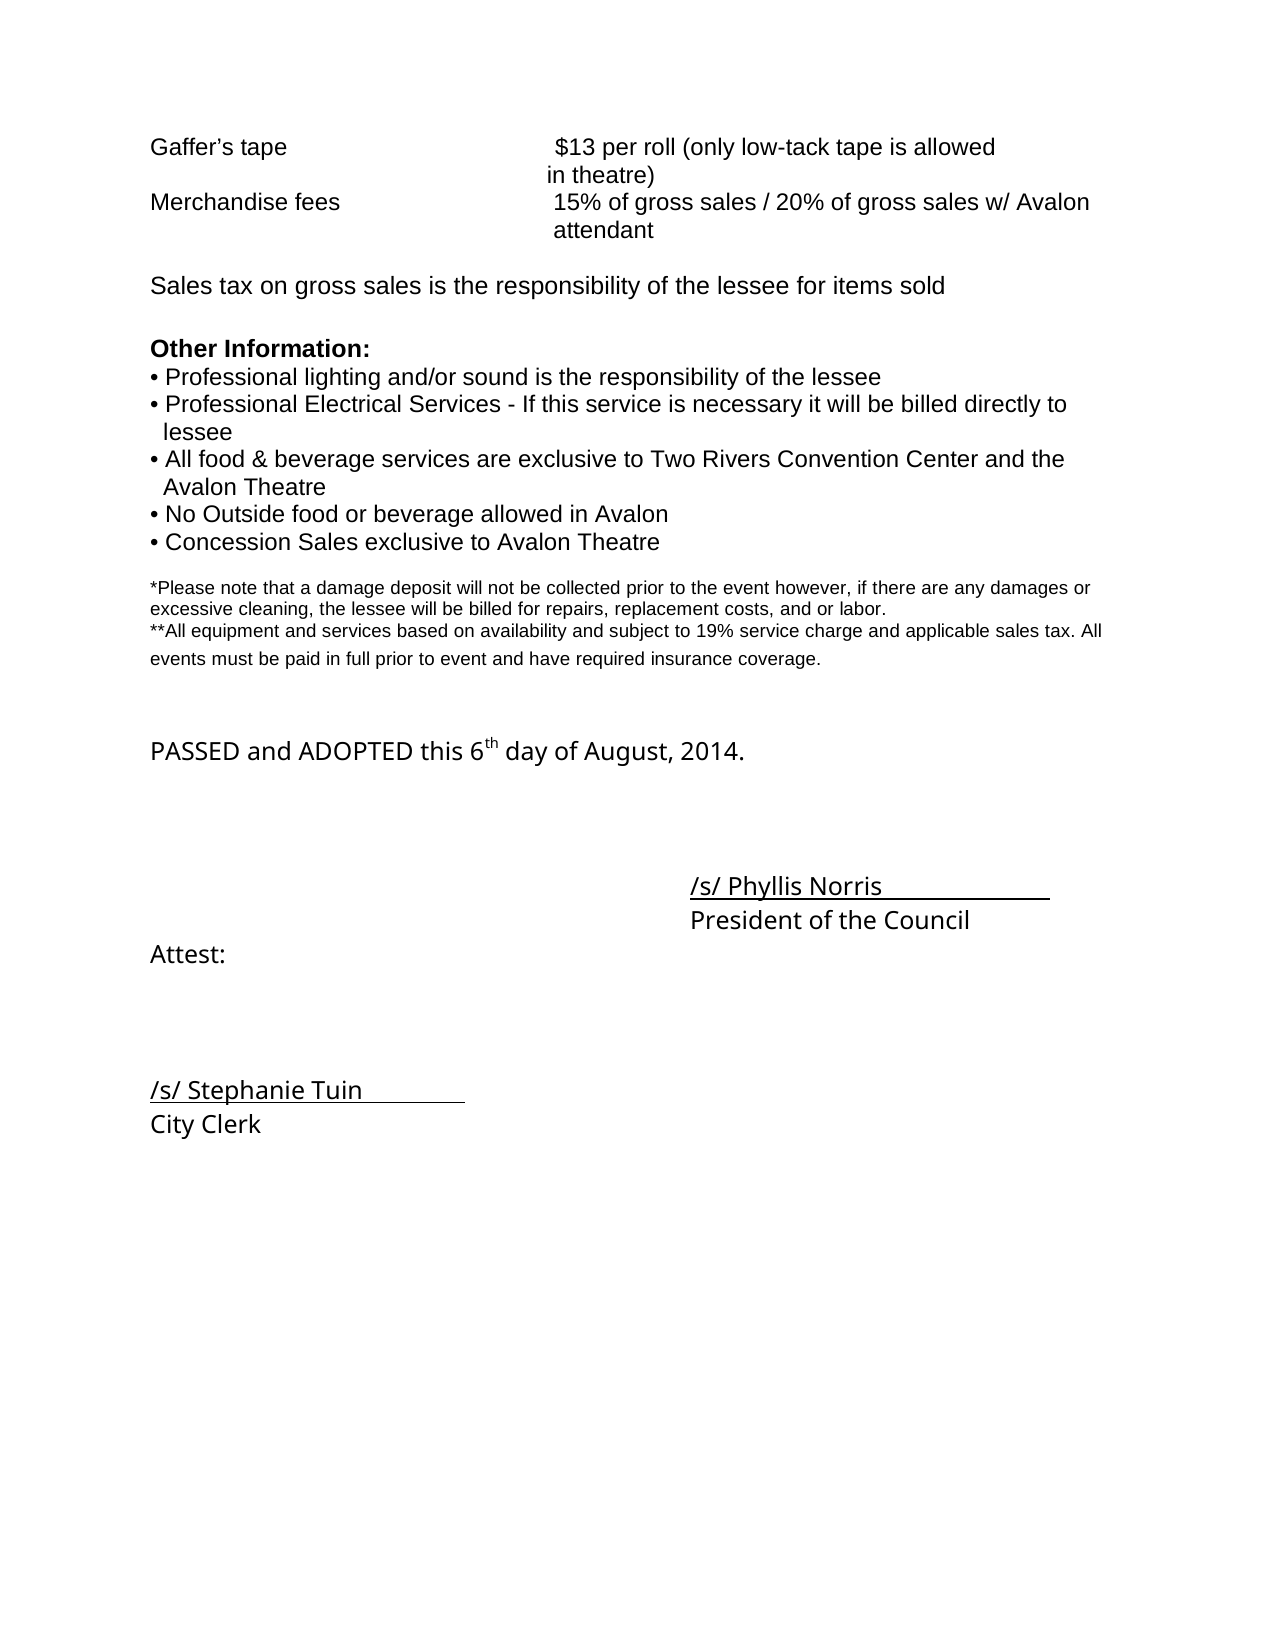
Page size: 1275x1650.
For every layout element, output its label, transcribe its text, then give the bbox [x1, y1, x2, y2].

text • Professional Electrical Services - If this service is necessary it will be billed directly to [150, 390, 1125, 418]
text • Professional lighting and/or sound is the responsibility of the lessee [150, 363, 1125, 390]
text in theatre) [150, 161, 1125, 188]
text PASSED and ADOPTED this 6th day of August, 2014. [150, 733, 1125, 767]
text Sales tax on gross sales is the responsibility of the lessee for items sold [150, 271, 1125, 300]
text **All equipment and services based on availability and subject to 19% service charge and applicable sales tax. All events must be paid in full prior to event and have required insurance coverage. [150, 620, 1125, 671]
text *Please note that a damage deposit will not be collected prior to the event however, if there are any damages or excessive cleaning, the lessee will be billed for repairs, replacement costs, and or labor. [150, 577, 1125, 620]
text Other Information: [150, 334, 1125, 363]
text lessee [150, 418, 1125, 445]
text /s/ Stephanie Tuin [150, 1073, 1125, 1107]
text President of the Council [645, 903, 1125, 937]
text /s/ Phyllis Norris [645, 869, 1125, 903]
text Merchandise fees 15% of gross sales / 20% of gross sales w/ Avalon attendant [150, 188, 1125, 243]
text Avalon Theatre [150, 473, 1125, 500]
text • All food & beverage services are exclusive to Two Rivers Convention Center and the [150, 445, 1125, 473]
text City Clerk [150, 1107, 1125, 1141]
text Gaffer’s tape $13 per roll (only low-tack tape is allowed [150, 133, 1125, 161]
text • Concession Sales exclusive to Avalon Theatre [150, 528, 1125, 555]
text Attest: [150, 937, 1125, 971]
text • No Outside food or beverage allowed in Avalon [150, 500, 1125, 528]
